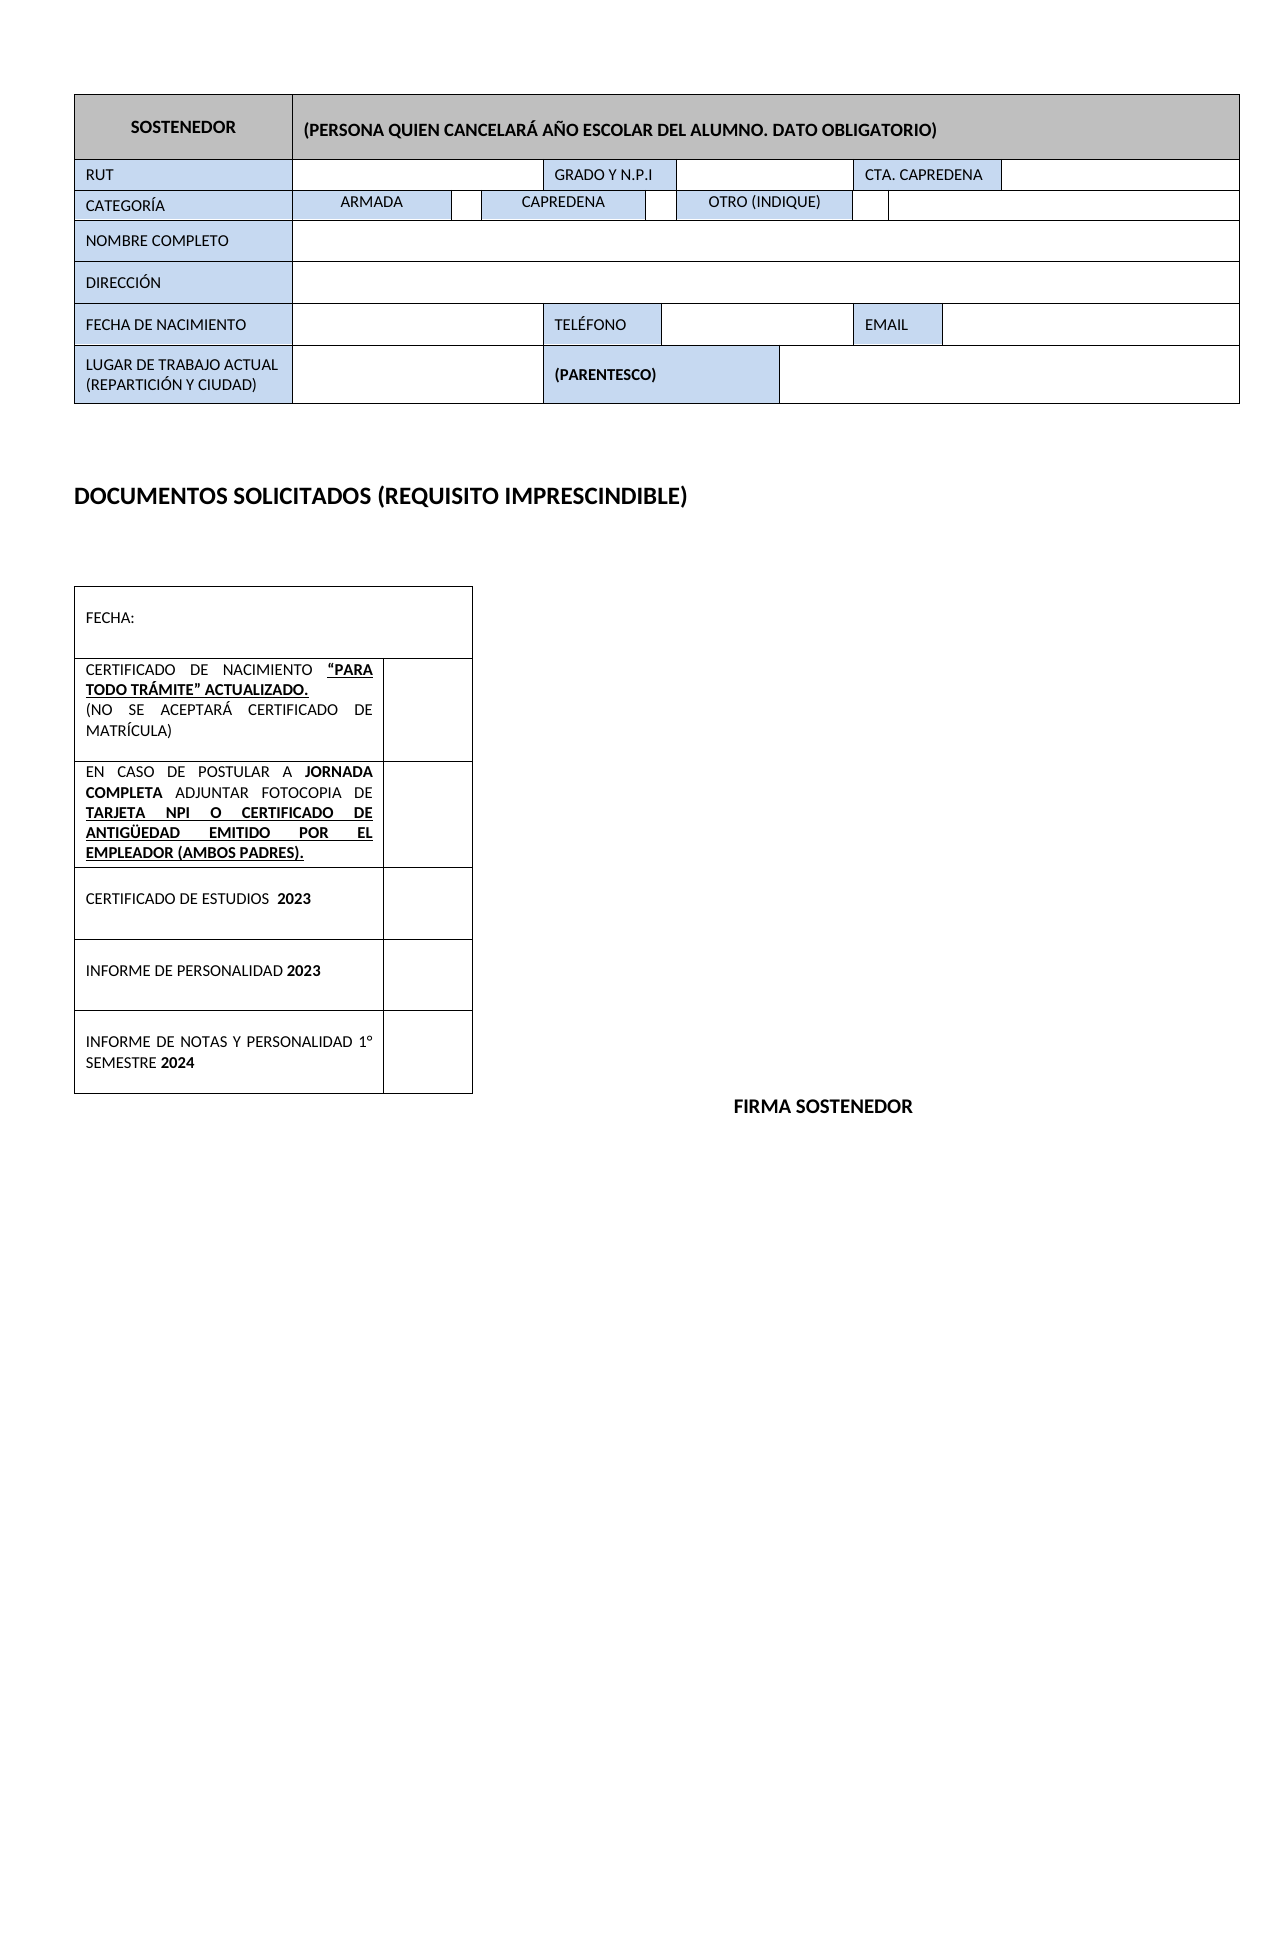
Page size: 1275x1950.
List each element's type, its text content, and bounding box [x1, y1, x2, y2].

table_cell LUGAR DE TRABAJO ACTUAL (REPARTICIÓN Y CIUDAD) [75, 346, 292, 403]
table_cell CATEGORÍA [75, 191, 292, 219]
table_cell CERTIFICADO DE NACIMIENTO “PARA TODO TRÁMITE” ACTUALIZADO. (NO SE ACEPTARÁ CERTIFICADO DE MATRÍCULA) [75, 659, 383, 761]
table_cell [293, 262, 1239, 303]
table_header SOSTENEDOR [75, 95, 292, 159]
table_cell RUT [75, 160, 292, 190]
table_cell DIRECCIÓN [75, 262, 292, 303]
table_cell ARMADA [293, 191, 451, 219]
table_cell [384, 868, 472, 939]
table_cell [293, 221, 1239, 261]
table_cell [384, 762, 472, 867]
table_cell [1002, 160, 1239, 190]
text DOCUMENTOS SOLICITADOS (REQUISITO IMPRESCINDIBLE) [74, 480, 1201, 511]
table_cell [780, 346, 1239, 403]
table_cell NOMBRE COMPLETO [75, 221, 292, 261]
table_cell CAPREDENA [482, 191, 645, 219]
table_cell [889, 191, 1239, 219]
table_cell CERTIFICADO DE ESTUDIOS 2023 [75, 868, 383, 939]
table_cell EMAIL [854, 304, 942, 344]
table_cell [293, 346, 543, 403]
table_cell [646, 191, 676, 219]
table_cell TELÉFONO [544, 304, 661, 344]
table_cell [677, 160, 853, 190]
table_cell EN CASO DE POSTULAR A JORNADA COMPLETA ADJUNTAR FOTOCOPIA DE TARJETA NPI O CERTIFICADO DE ANTIGÜEDAD EMITIDO POR EL EMPLEADOR (AMBOS PADRES). [75, 762, 383, 867]
table_cell CTA. CAPREDENA [854, 160, 1001, 190]
table_cell FECHA DE NACIMIENTO [75, 304, 292, 344]
table_cell [384, 659, 472, 761]
table_cell [293, 160, 543, 190]
table_cell OTRO (INDIQUE) [677, 191, 852, 219]
table_cell (PARENTESCO) [544, 346, 779, 403]
table_cell [853, 191, 888, 219]
table_cell GRADO Y N.P.I [544, 160, 676, 190]
table_cell [384, 940, 472, 1010]
table_cell [452, 191, 481, 219]
table_header (PERSONA QUIEN CANCELARÁ AÑO ESCOLAR DEL ALUMNO. DATO OBLIGATORIO) [293, 95, 1239, 159]
table_cell INFORME DE PERSONALIDAD 2023 [75, 940, 383, 1010]
table_cell FIRMA SOSTENEDOR [668, 1093, 978, 1119]
table_cell [943, 304, 1239, 344]
table_cell [293, 304, 543, 344]
table_header FECHA: [75, 587, 472, 658]
table_cell INFORME DE NOTAS Y PERSONALIDAD 1° SEMESTRE 2024 [75, 1011, 383, 1093]
table_cell [384, 1011, 472, 1093]
table_cell [662, 304, 853, 344]
